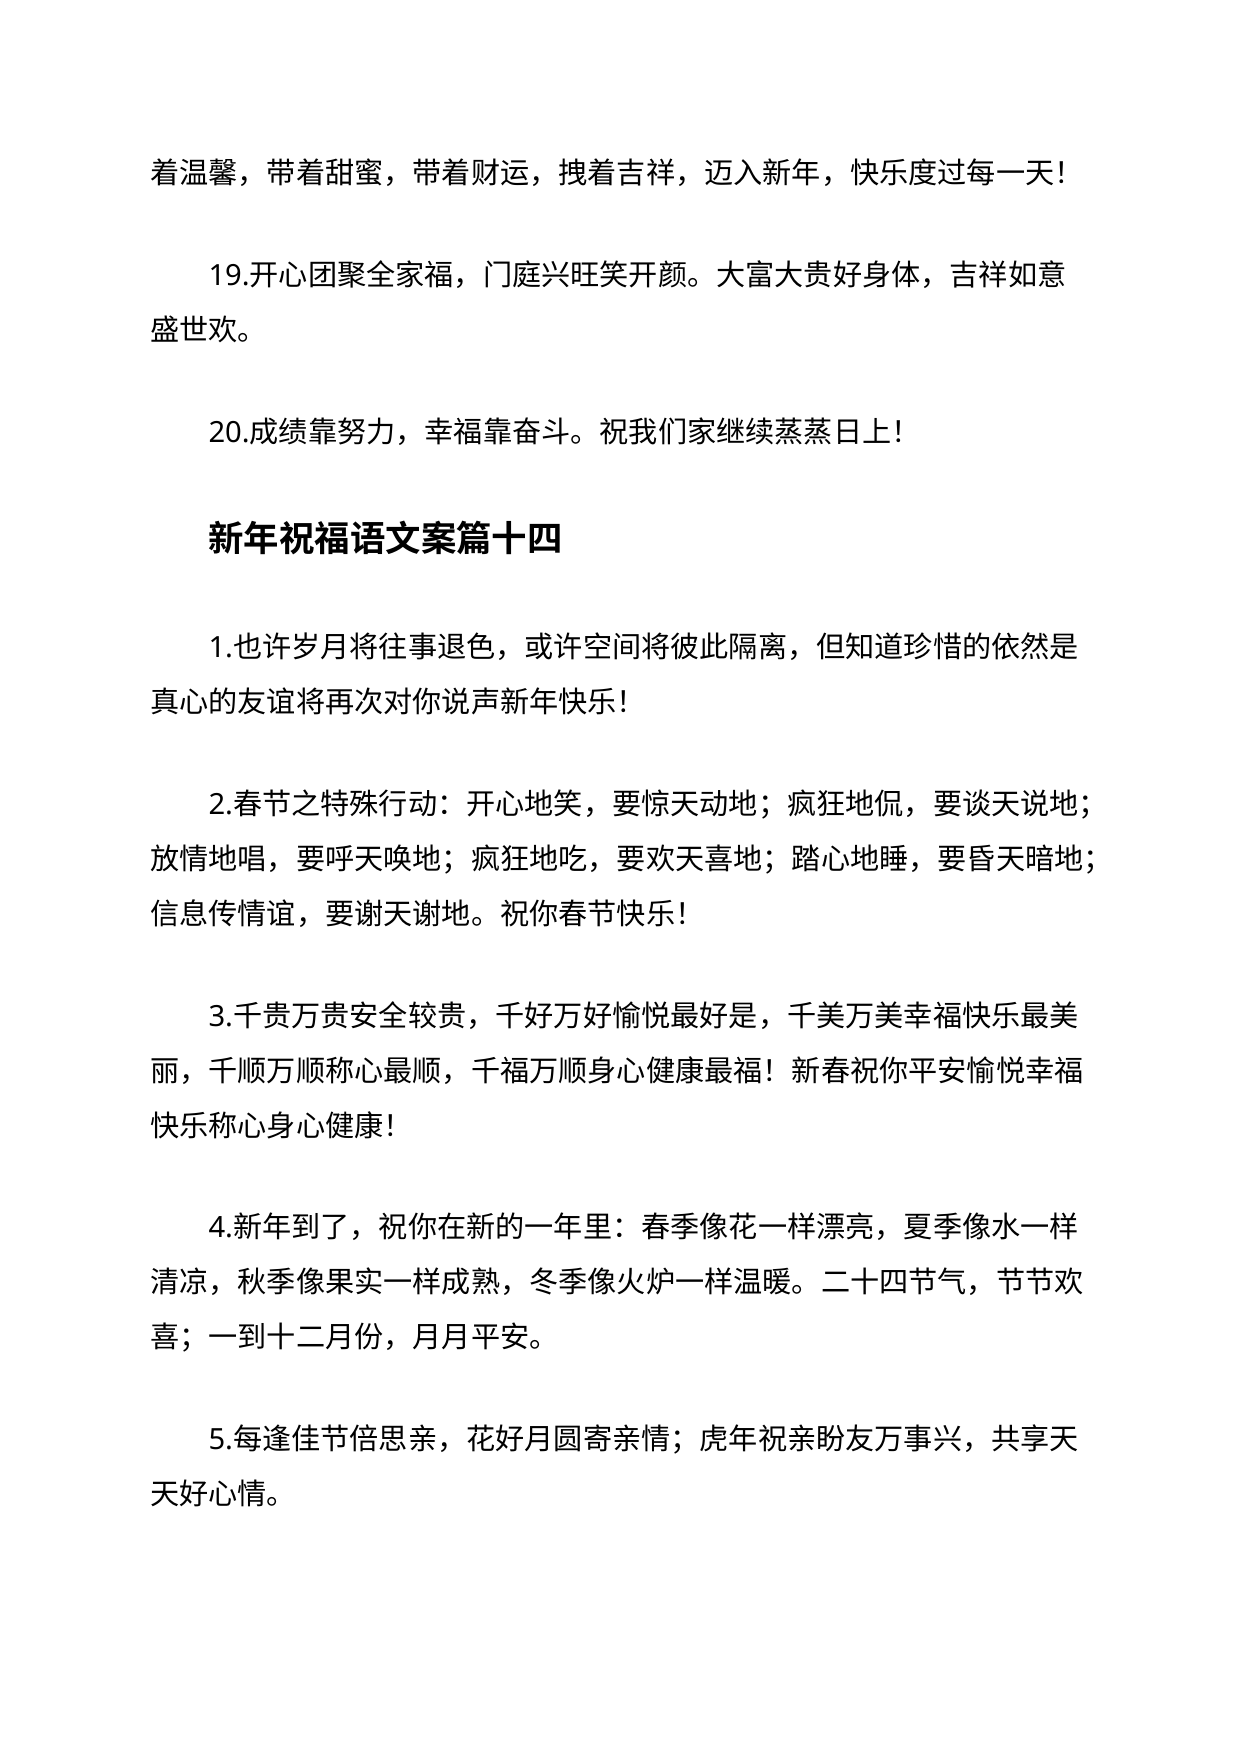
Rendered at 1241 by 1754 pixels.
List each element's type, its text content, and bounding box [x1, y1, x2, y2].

text 4.新年到了，祝你在新的一年里：春季像花一样漂亮，夏季像水一样清凉，秋季像果实一样成熟，冬季像火炉一样温暖。二十四节气，节节欢喜；一到十二月份，月月平安。 [150, 1204, 1090, 1356]
text 19.开心团聚全家福，门庭兴旺笑开颜。大富大贵好身体，吉祥如意盛世欢。 [150, 252, 1090, 349]
text 3.千贵万贵安全较贵，千好万好愉悦最好是，千美万美幸福快乐最美丽，千顺万顺称心最顺，千福万顺身心健康最福！新春祝你平安愉悦幸福快乐称心身心健康！ [150, 992, 1090, 1144]
text 2.春节之特殊行动：开心地笑，要惊天动地；疯狂地侃，要谈天说地；放情地唱，要呼天唤地；疯狂地吃，要欢天喜地；踏心地睡，要昏天暗地；信息传情谊，要谢天谢地。祝你春节快乐！ [150, 781, 1090, 933]
text 5.每逢佳节倍思亲，花好月圆寄亲情；虎年祝亲盼友万事兴，共享天天好心情。 [150, 1416, 1090, 1513]
text 20.成绩靠努力，幸福靠奋斗。祝我们家继续蒸蒸日上！ [150, 408, 1090, 451]
text 1.也许岁月将往事退色，或许空间将彼此隔离，但知道珍惜的依然是真心的友谊将再次对你说声新年快乐！ [150, 624, 1090, 721]
text 新年祝福语文案篇十四 [150, 511, 1090, 562]
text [150, 150, 1090, 192]
